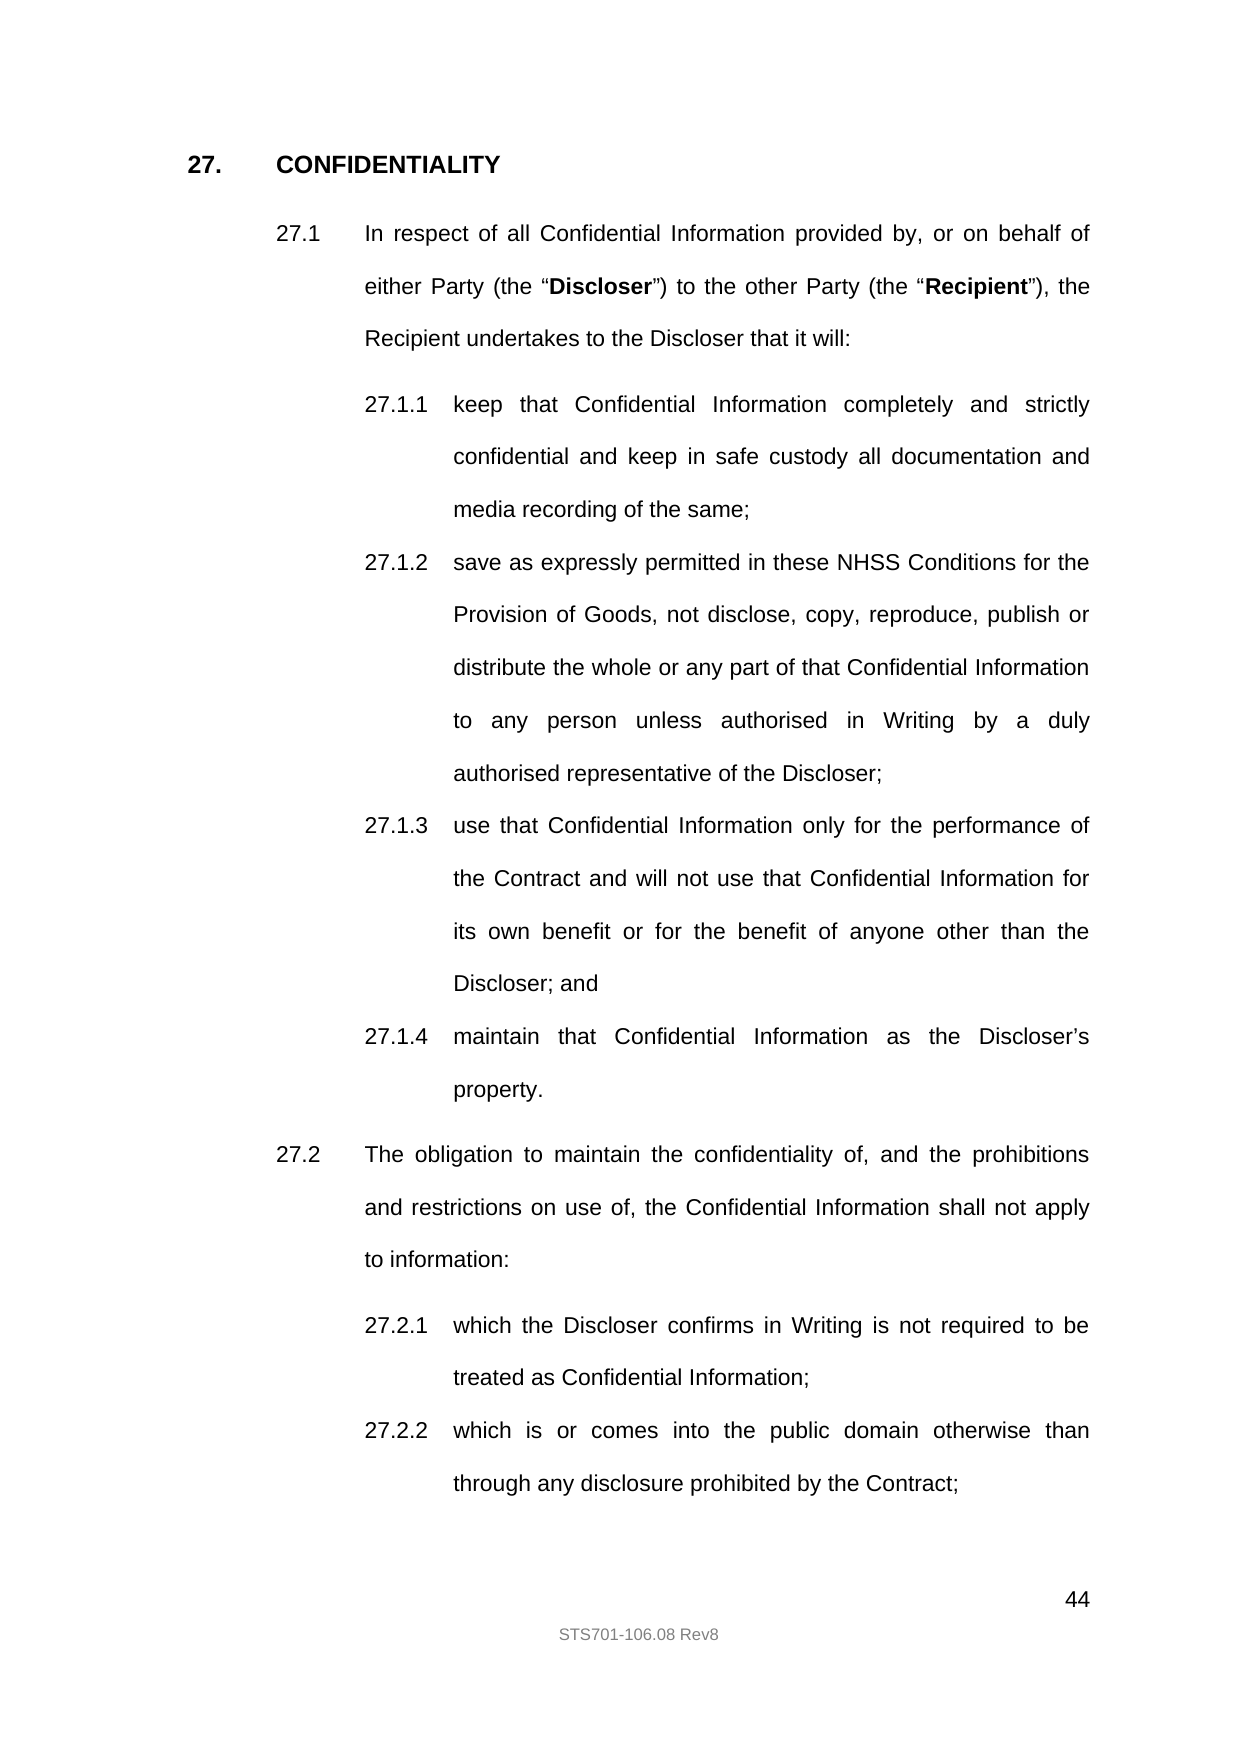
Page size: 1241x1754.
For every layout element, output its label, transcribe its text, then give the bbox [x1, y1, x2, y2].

subtitle keep that Information completely and strictly and keep in safe custody all documentation and media recording of the same; [364, 391, 1090, 522]
subtitle save as expressly permitted in these NHSS Conditions for the Provision of Goods, not disclose, copy, reproduce, publish or distribute the whole or any part of that Information to any person unless authorised in Writing by a duly authorised representative of the Discloser; [364, 549, 1090, 786]
subtitle maintain that Information as the Discloser’s property. [364, 1023, 1090, 1102]
subtitle which the Discloser confirms in Writing is not required to be treated as Information; [364, 1312, 1090, 1391]
subtitle The obligation to maintain the confidentiality of, and the prohibitions and restrictions on use of, the Information shall not apply to information: [276, 1141, 1090, 1273]
subtitle In respect of all Information provided by, or on behalf of either Party (the “Discloser”) to the other Party (the “Recipient”), the Recipient undertakes to the Discloser that it will: [276, 220, 1090, 352]
subtitle CONFIDENTIALITY [187, 150, 1090, 179]
subtitle which is or comes into the public domain otherwise than through any disclosure prohibited by the Contract; [364, 1417, 1090, 1496]
subtitle use that Information only for the performance of the Contract and will not use that Information for its own benefit or for the benefit of anyone other than the Discloser; and [364, 812, 1090, 997]
